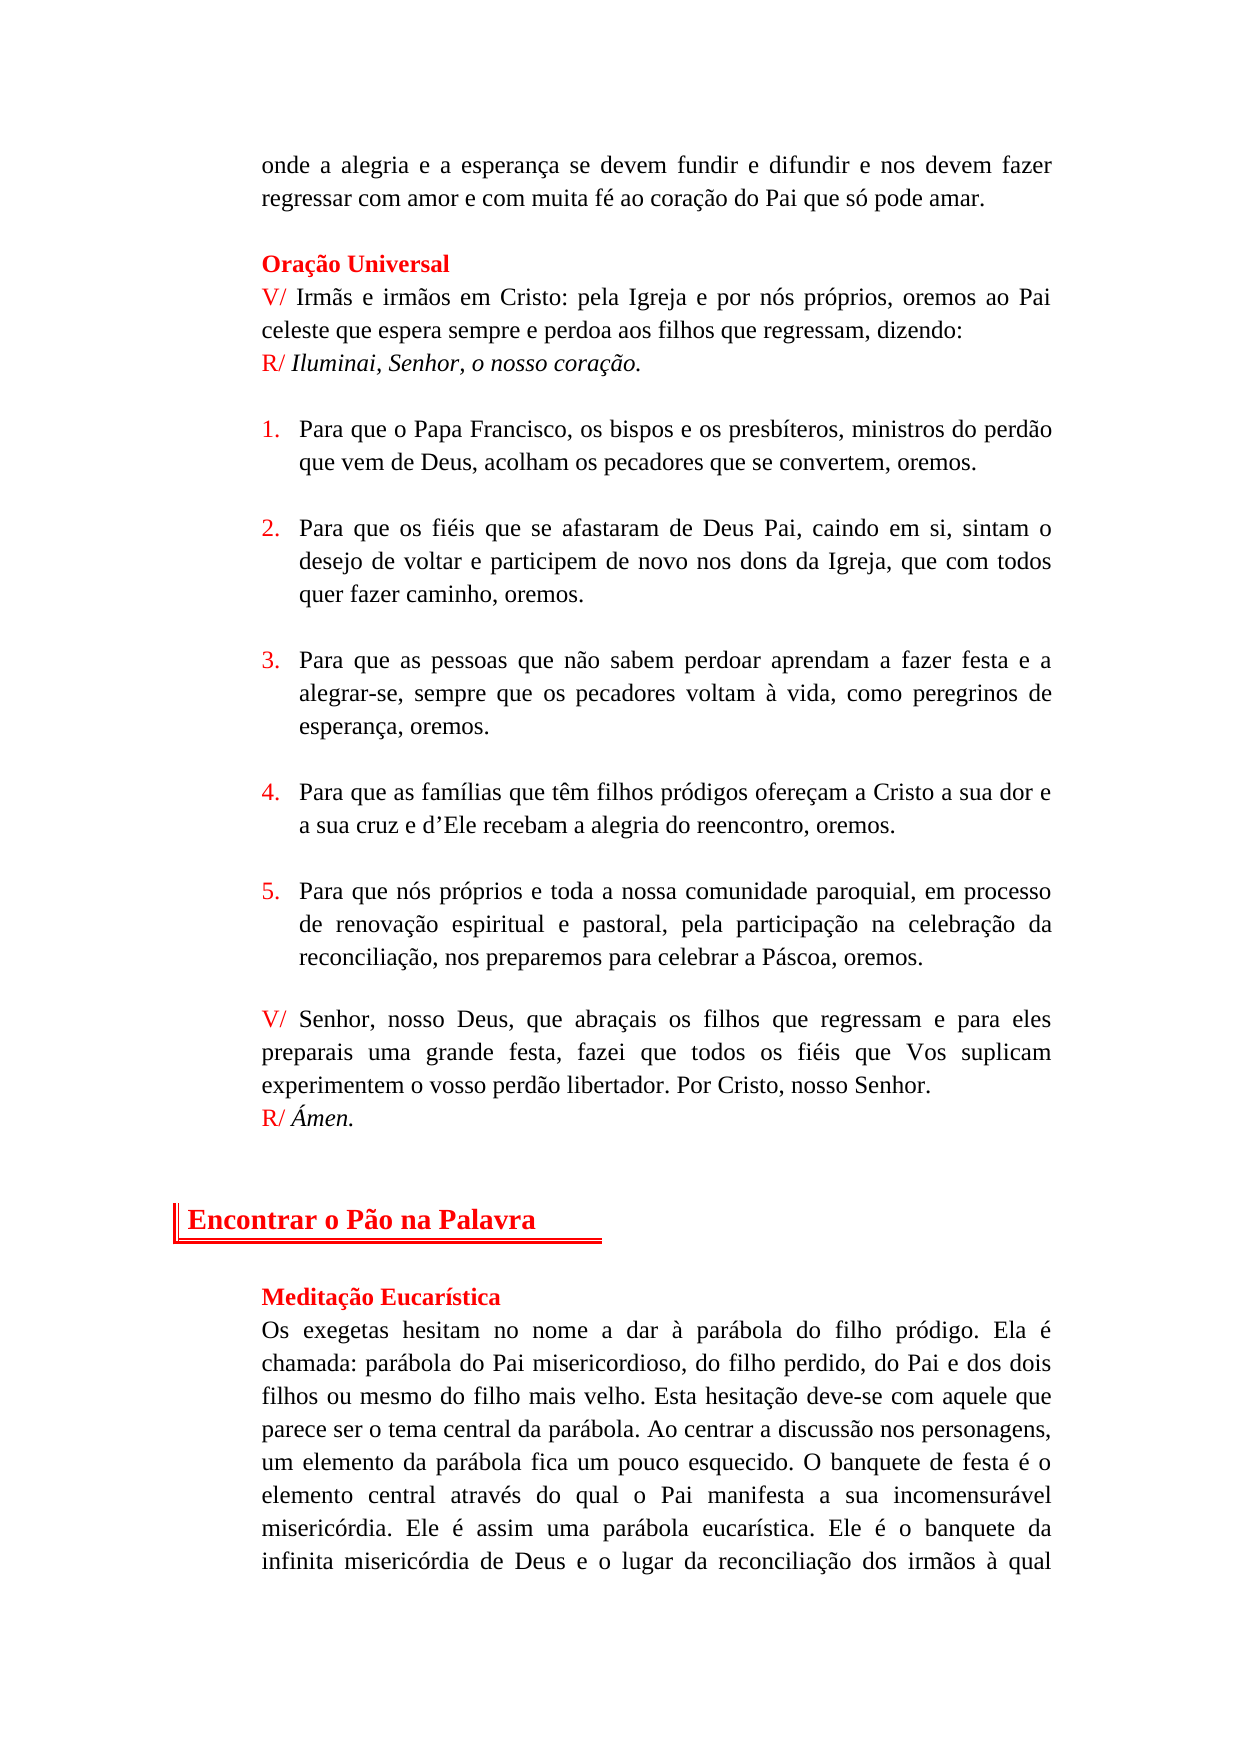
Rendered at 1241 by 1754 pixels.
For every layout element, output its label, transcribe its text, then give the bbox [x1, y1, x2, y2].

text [261, 1315, 1053, 1575]
text Encontrar o Pão na Palavra [173, 1202, 602, 1241]
text Meditação Eucarística [187, 1282, 1053, 1311]
text R/ Ámen. [261, 1103, 1053, 1132]
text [261, 150, 1053, 212]
text V/ Senhor, nosso Deus, que abraçais os filhos que regressam e para eles preparais uma grande festa, fazei que todos os fiéis que Vos suplicam experimentem o vosso perdão libertador. Por Cristo, nosso Senhor. [261, 1004, 1053, 1099]
list Para que o Papa Francisco, os bispos e os presbíteros, ministros do perdão que vem de Deus, acolham os pecadores que se convertem, oremos. [261, 414, 1053, 476]
list Para que nós próprios e toda a nossa comunidade paroquial, em processo de renovação espiritual e pastoral, pela participação na celebração da reconciliação, nos preparemos para celebrar a Páscoa, oremos. [261, 876, 1053, 971]
text R/ Iluminai, Senhor, o nosso coração. [261, 348, 1053, 377]
text Oração Universal [187, 249, 1053, 278]
text V/ Irmãs e irmãos em Cristo: pela Igreja e por nós próprios, oremos ao Pai celeste que espera sempre e perdoa aos filhos que regressam, dizendo: [261, 282, 1053, 344]
list Para que os fiéis que se afastaram de Deus Pai, caindo em si, sintam o desejo de voltar e participem de novo nos dons da Igreja, que com todos quer fazer caminho, oremos. [261, 513, 1053, 608]
list Para que as famílias que têm filhos pródigos ofereçam a Cristo a sua dor e a sua cruz e d’Ele recebam a alegria do reencontro, oremos. [261, 777, 1053, 839]
list Para que as pessoas que não sabem perdoar aprendam a fazer festa e a alegrar-se, sempre que os pecadores voltam à vida, como peregrinos de esperança, oremos. [261, 645, 1053, 740]
